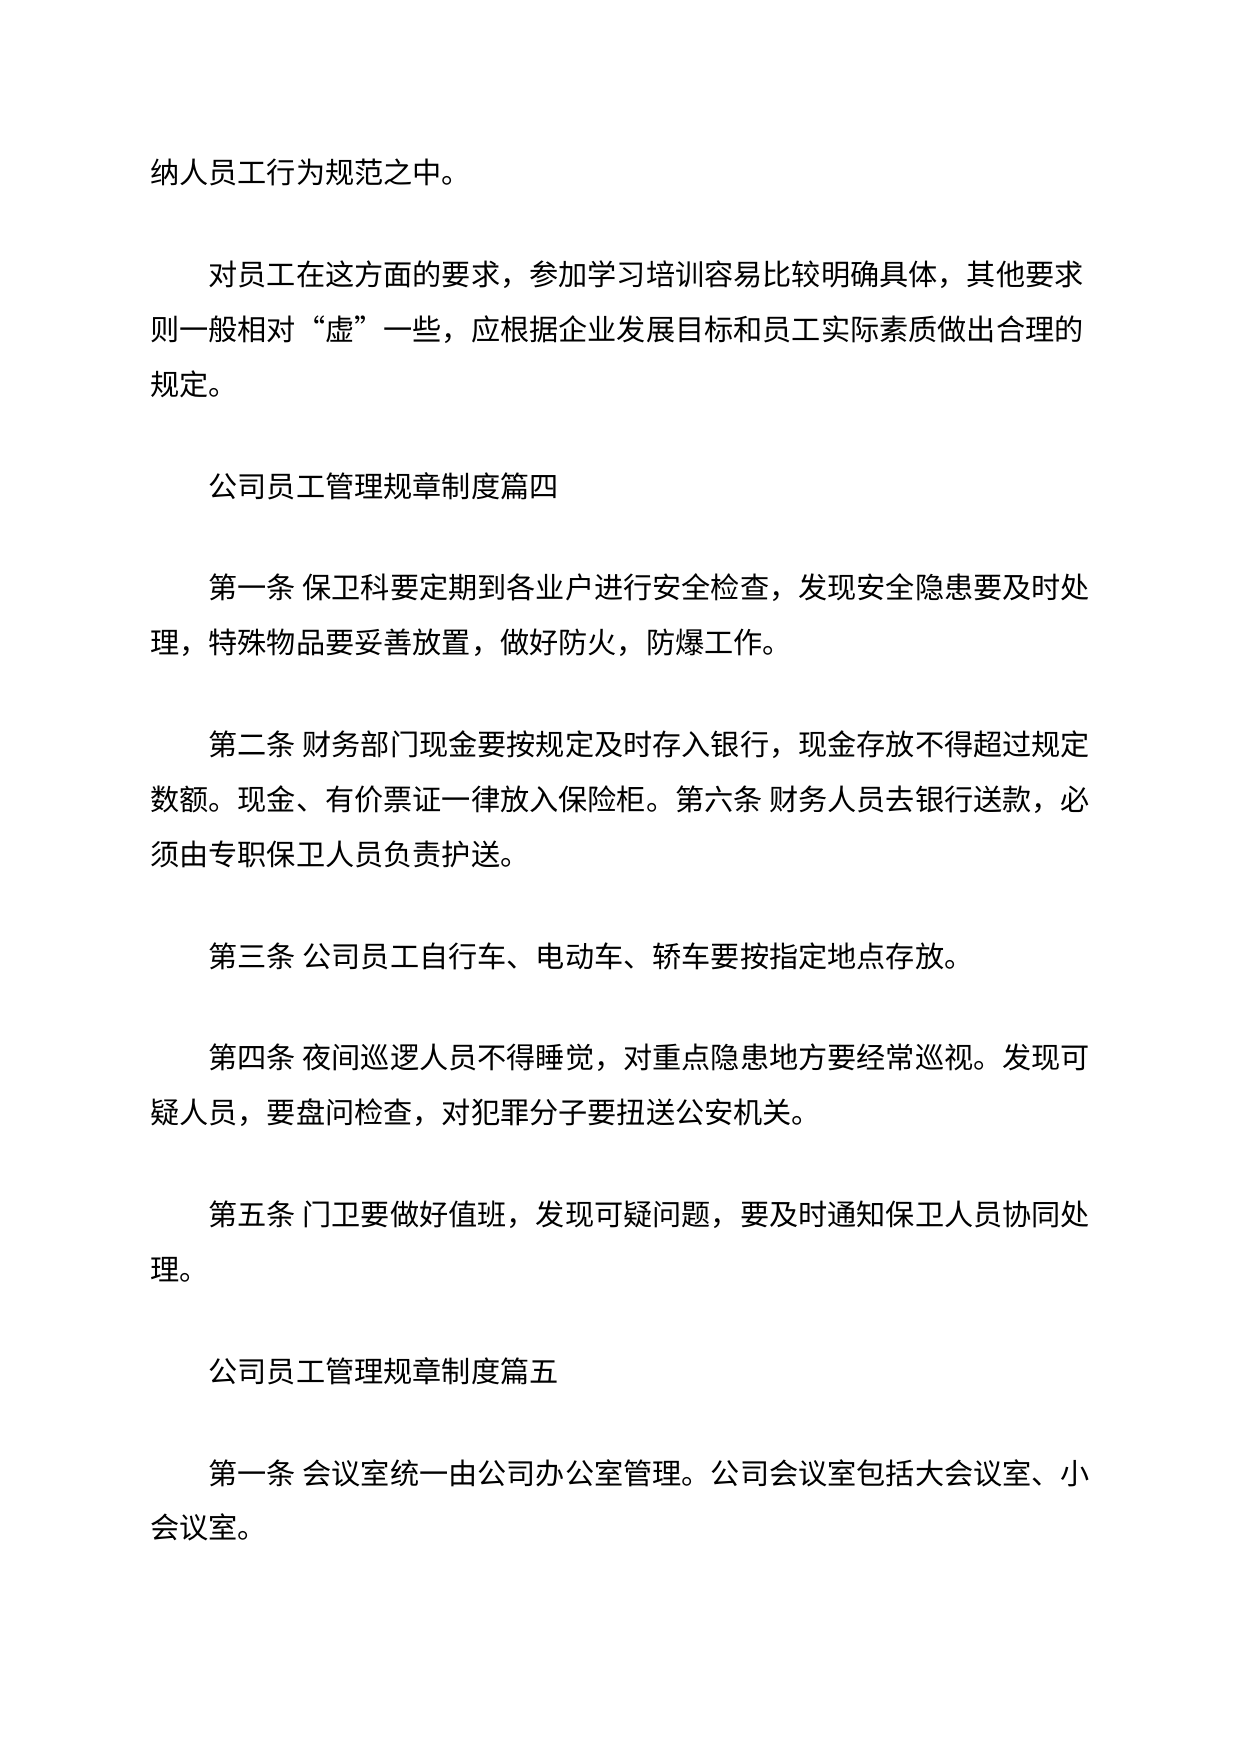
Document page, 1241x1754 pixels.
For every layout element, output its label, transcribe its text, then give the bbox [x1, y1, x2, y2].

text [150, 150, 1090, 192]
text 第二条 财务部门现金要按规定及时存入银行，现金存放不得超过规定数额。现金、有价票证一律放入保险柜。第六条 财务人员去银行送款，必须由专职保卫人员负责护送。 [150, 722, 1090, 874]
text 第一条 会议室统一由公司办公室管理。公司会议室包括大会议室、小会议室。 [150, 1450, 1090, 1547]
text 公司员工管理规章制度篇五 [150, 1348, 1090, 1391]
text 对员工在这方面的要求，参加学习培训容易比较明确具体，其他要求则一般相对“虚”一些，应根据企业发展目标和员工实际素质做出合理的规定。 [150, 252, 1090, 404]
text 第三条 公司员工自行车、电动车、轿车要按指定地点存放。 [150, 933, 1090, 976]
text 公司员工管理规章制度篇四 [150, 463, 1090, 506]
text 第一条 保卫科要定期到各业户进行安全检查，发现安全隐患要及时处理，特殊物品要妥善放置，做好防火，防爆工作。 [150, 565, 1090, 662]
text 第四条 夜间巡逻人员不得睡觉，对重点隐患地方要经常巡视。发现可疑人员，要盘问检查，对犯罪分子要扭送公安机关。 [150, 1035, 1090, 1132]
text 第五条 门卫要做好值班，发现可疑问题，要及时通知保卫人员协同处理。 [150, 1192, 1090, 1289]
